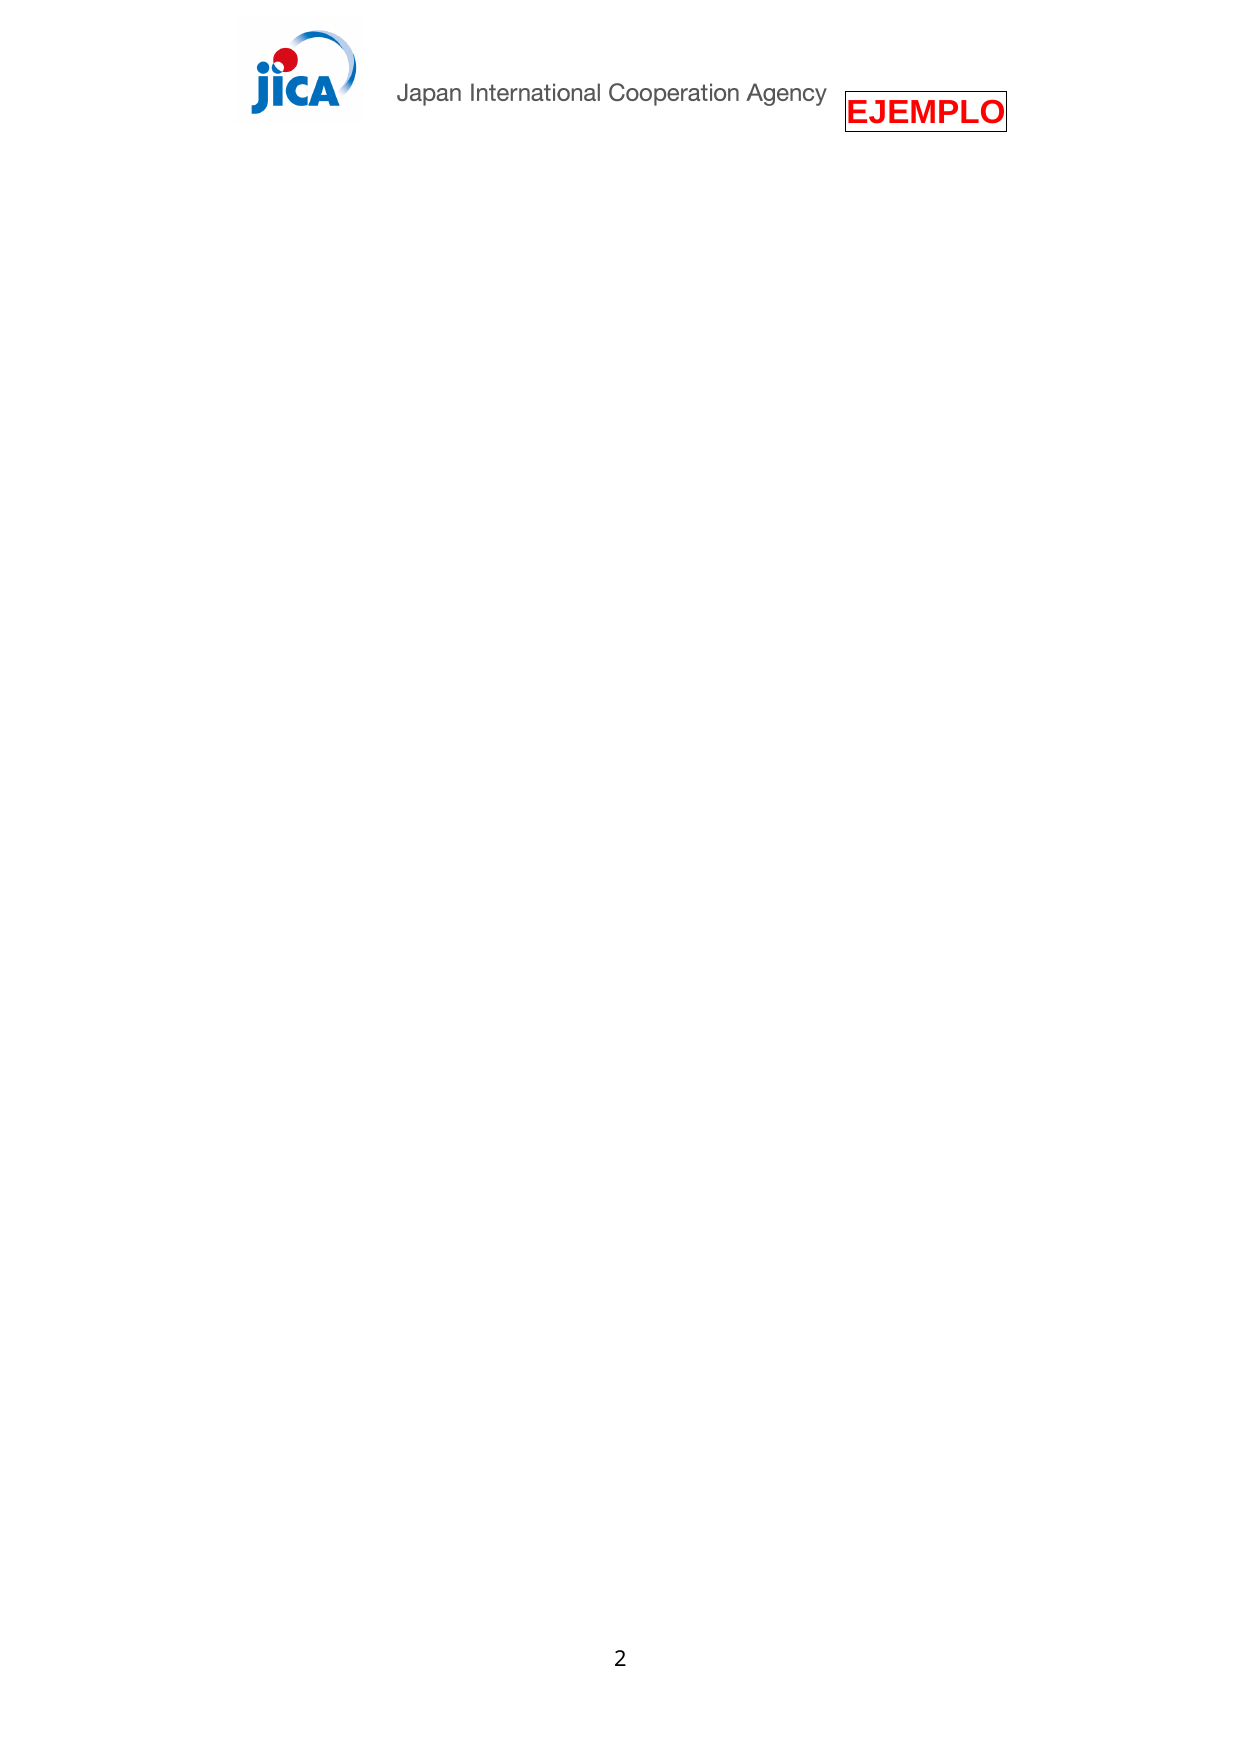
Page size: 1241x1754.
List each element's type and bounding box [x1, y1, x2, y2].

picture [233, 15, 846, 124]
